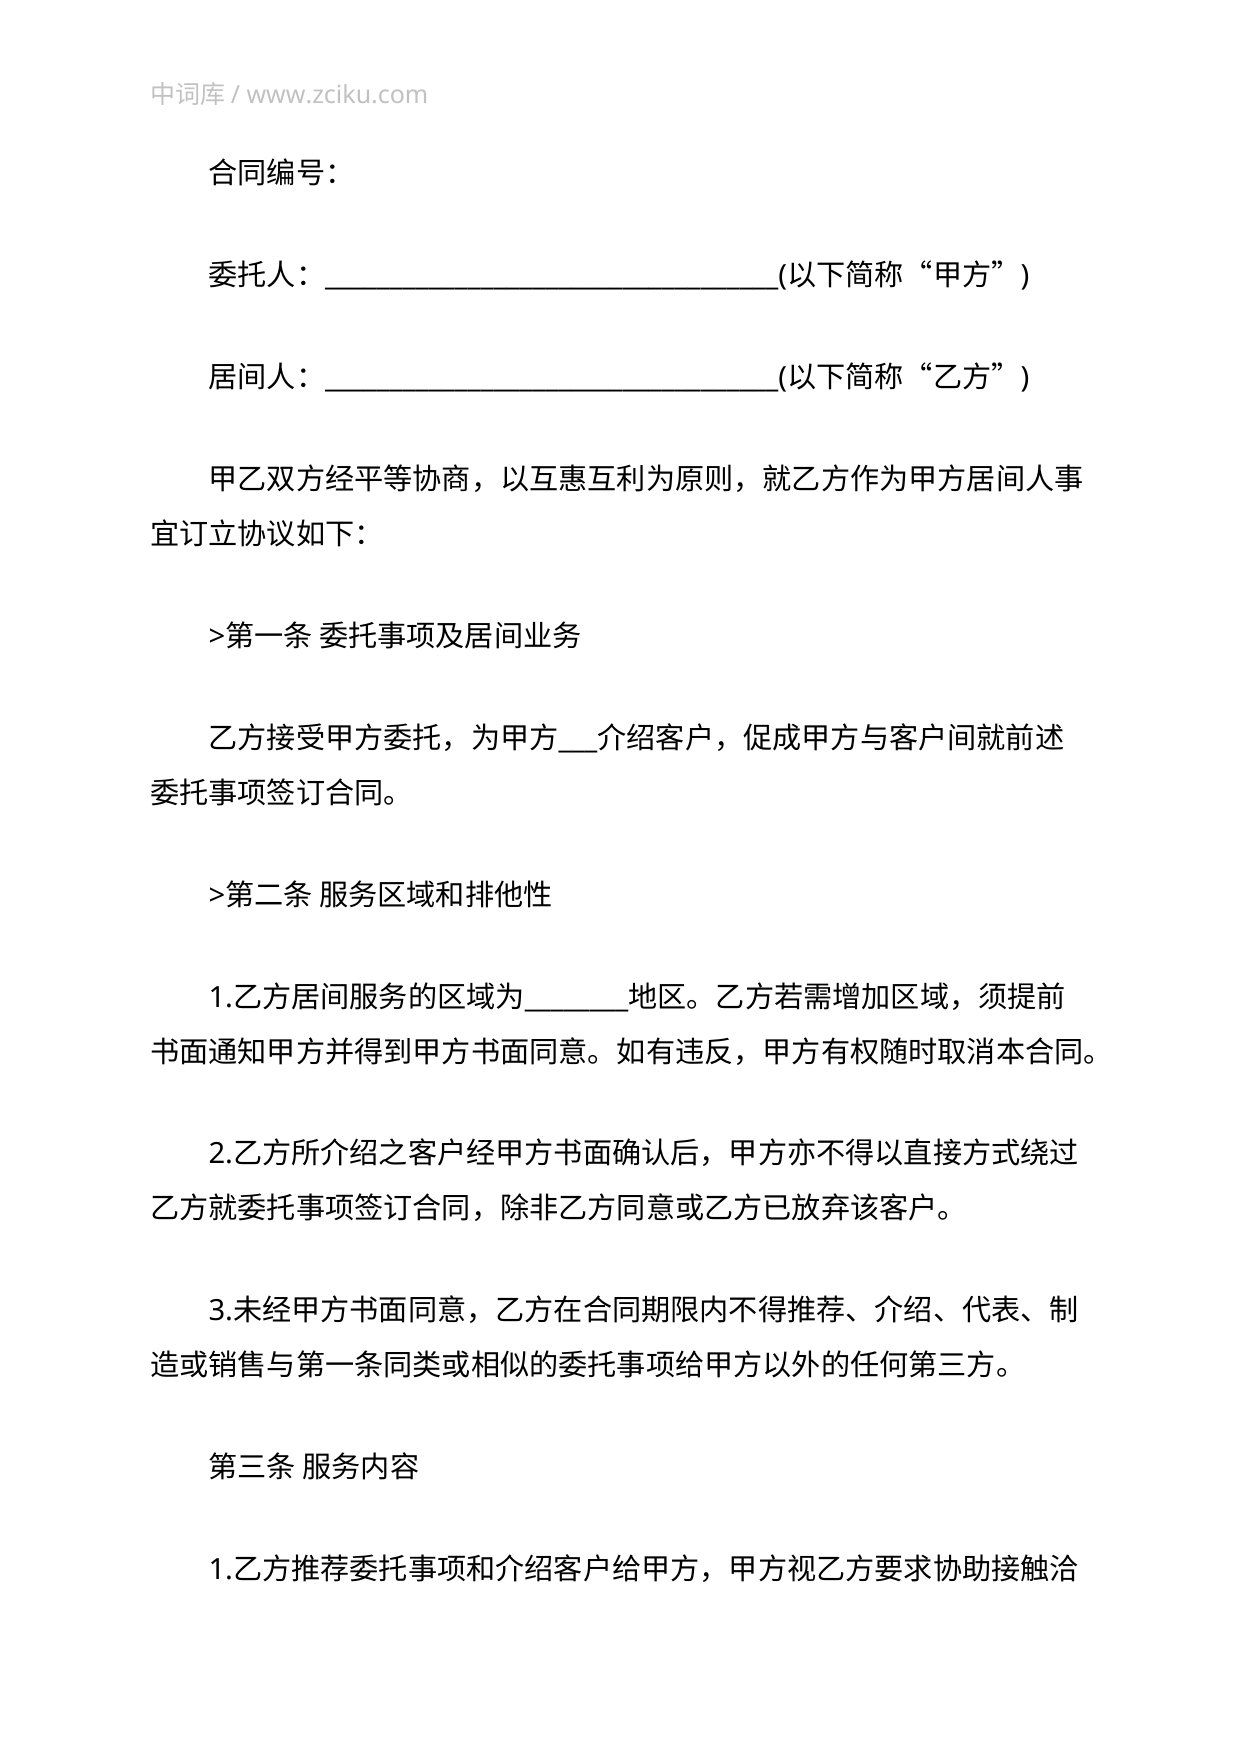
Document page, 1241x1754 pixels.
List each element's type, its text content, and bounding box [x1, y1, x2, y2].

text 合同编号： [150, 150, 1090, 192]
text 甲乙双方经平等协商，以互惠互利为原则，就乙方作为甲方居间人事宜订立协议如下： [150, 456, 1090, 553]
text 乙方接受甲方委托，为甲方___介绍客户，促成甲方与客户间就前述委托事项签订合同。 [150, 714, 1090, 812]
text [150, 1545, 1090, 1588]
text 2.乙方所介绍之客户经甲方书面确认后，甲方亦不得以直接方式绕过乙方就委托事项签订合同，除非乙方同意或乙方已放弃该客户。 [150, 1130, 1090, 1227]
text >第二条 服务区域和排他性 [150, 871, 1090, 913]
text 3.未经甲方书面同意，乙方在合同期限内不得推荐、介绍、代表、制造或销售与第一条同类或相似的委托事项给甲方以外的任何第三方。 [150, 1287, 1090, 1384]
text 居间人：___________________________________(以下简称“乙方”) [150, 354, 1090, 396]
text 委托人：___________________________________(以下简称“甲方”) [150, 252, 1090, 294]
text 1.乙方居间服务的区域为________地区。乙方若需增加区域，须提前书面通知甲方并得到甲方书面同意。如有违反，甲方有权随时取消本合同。 [150, 973, 1090, 1070]
text >第一条 委托事项及居间业务 [150, 612, 1090, 655]
text 第三条 服务内容 [150, 1443, 1090, 1486]
